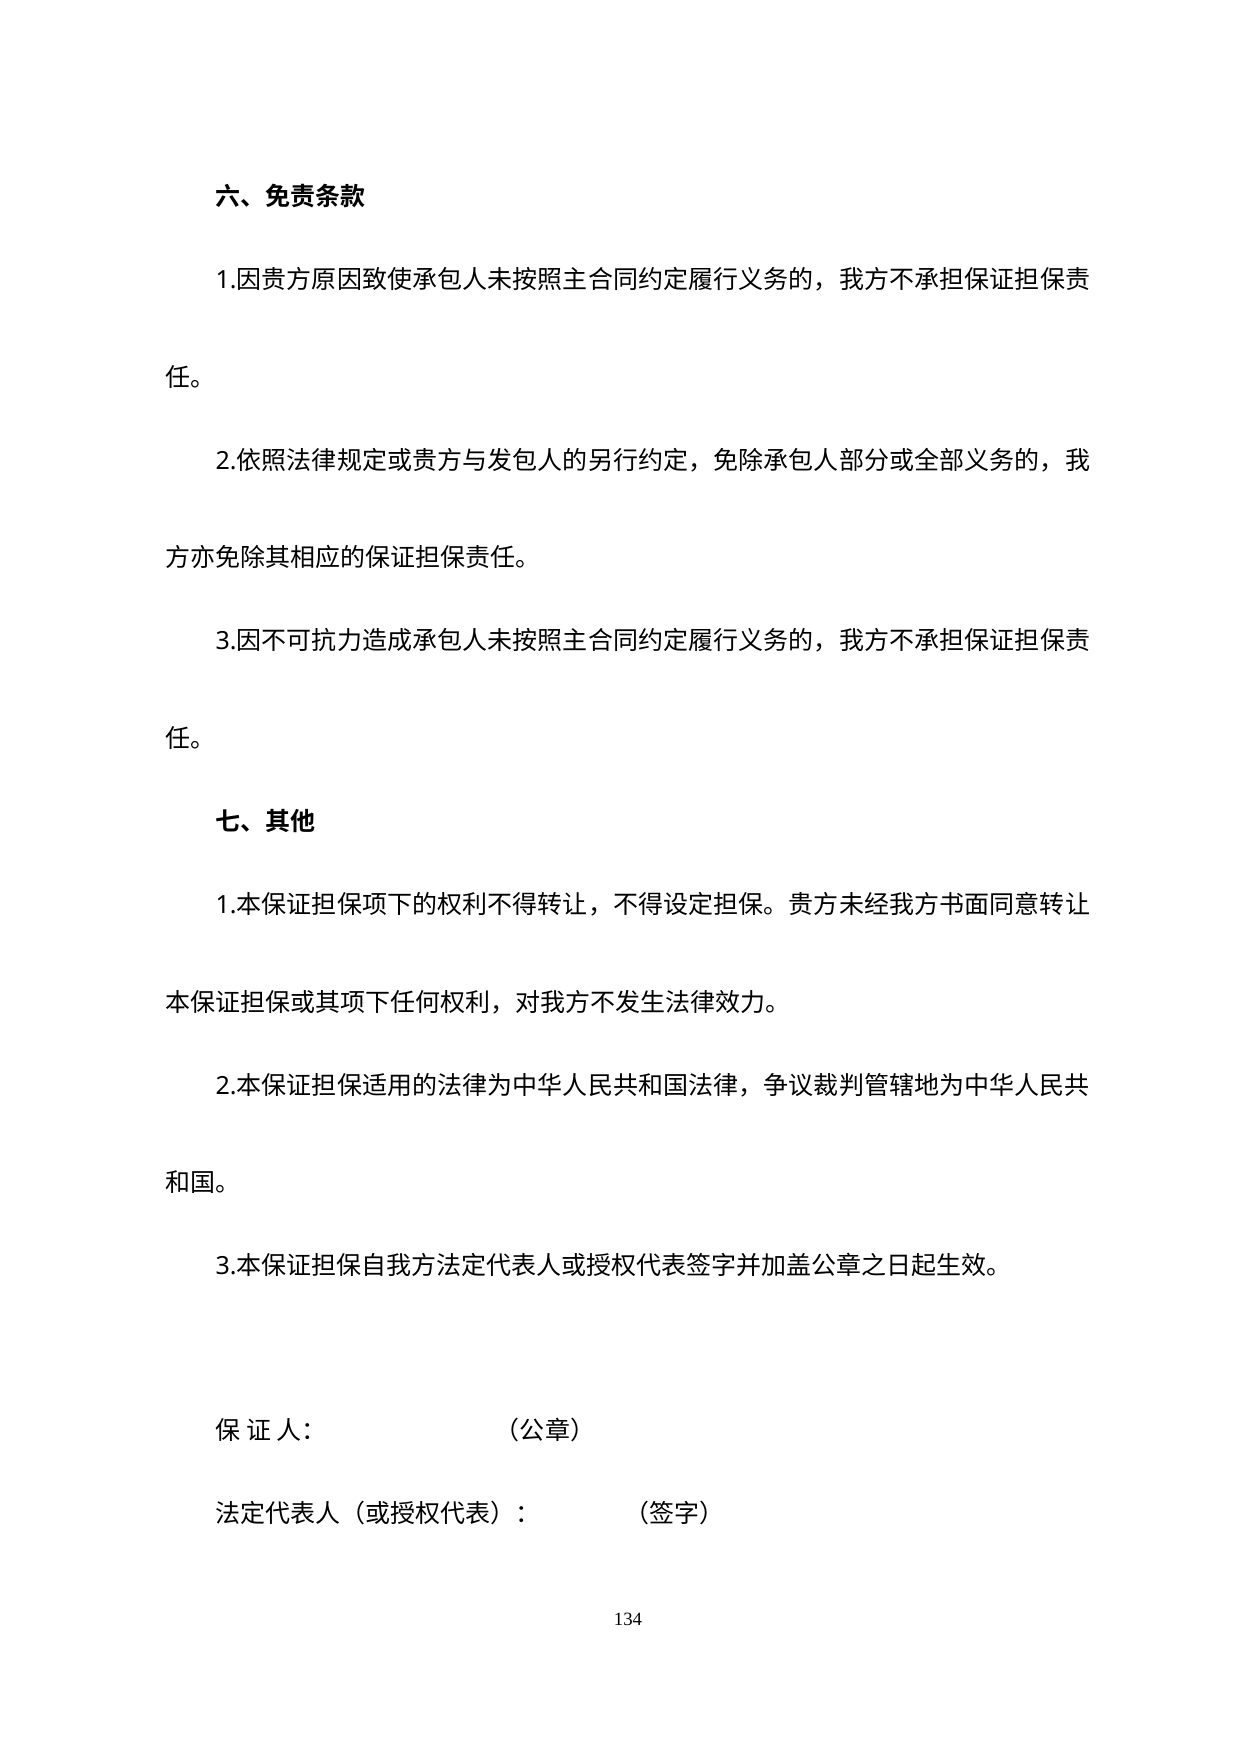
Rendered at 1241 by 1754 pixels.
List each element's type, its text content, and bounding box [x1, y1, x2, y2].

text 保 证 人： （公章） [165, 1396, 1090, 1461]
text 六、免责条款 [165, 162, 1090, 227]
text 1.因贵方原因致使承包人未按照主合同约定履行义务的，我方不承担保证担保责任。 [165, 245, 1090, 408]
text 1.本保证担保项下的权利不得转让，不得设定担保。贵方未经我方书面同意转让本保证担保或其项下任何权利，对我方不发生法律效力。 [165, 870, 1090, 1033]
text 法定代表人（或授权代表）： （签字） [165, 1479, 1090, 1544]
text 3.因不可抗力造成承包人未按照主合同约定履行义务的，我方不承担保证担保责任。 [165, 606, 1090, 769]
text 2.本保证担保适用的法律为中华人民共和国法律，争议裁判管辖地为中华人民共和国。 [165, 1051, 1090, 1213]
text 七、其他 [165, 787, 1090, 852]
text 3.本保证担保自我方法定代表人或授权代表签字并加盖公章之日起生效。 [165, 1231, 1090, 1296]
text 2.依照法律规定或贵方与发包人的另行约定，免除承包人部分或全部义务的，我方亦免除其相应的保证担保责任。 [165, 426, 1090, 588]
